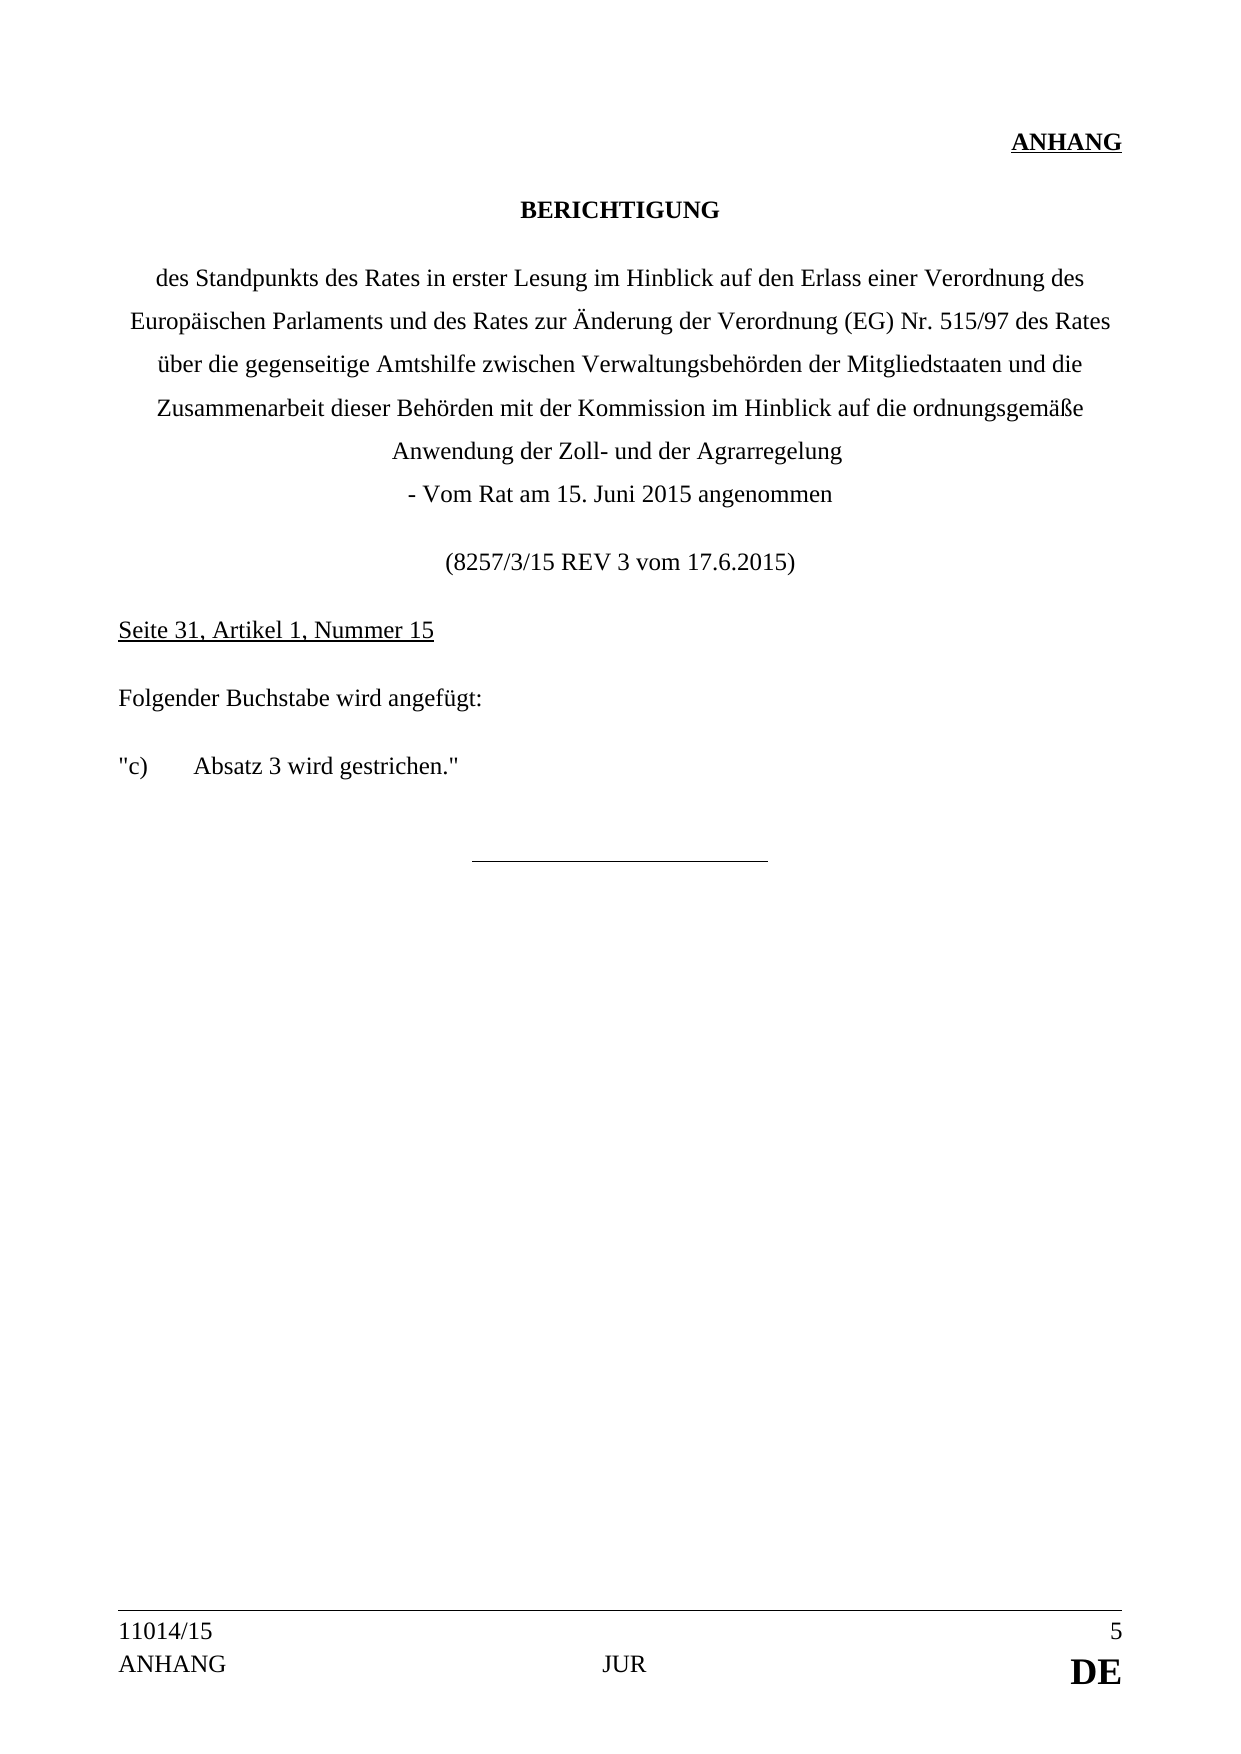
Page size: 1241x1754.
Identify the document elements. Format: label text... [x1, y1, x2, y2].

title Folgender Buchstabe wird angefügt: [118, 683, 1122, 712]
title ANHANG [118, 127, 1122, 156]
text "c) Absatz 3 wird gestrichen." [118, 751, 1122, 780]
title BERICHTIGUNG [118, 195, 1122, 224]
text (8257/3/15 REV 3 vom 17.6.2015) [118, 547, 1122, 576]
text des Standpunkts des Rates in erster Lesung im Hinblick auf den Erlass einer Verordnung des Europäischen Parlaments und des Rates zur Änderung der Verordnung (EG) Nr. 515/97 des Rates über die gegenseitige Amtshilfe zwischen Verwaltungsbehörden der Mitgliedstaaten und die Zusammenarbeit dieser Behörden mit der Kommission im Hinblick auf die ordnungsgemäße Anwendung der Zoll- und der Agrarregelung - Vom Rat am 15. Juni 2015 angenommen [118, 263, 1122, 508]
text Seite 31, Artikel 1, Nummer 15 [118, 615, 1122, 644]
